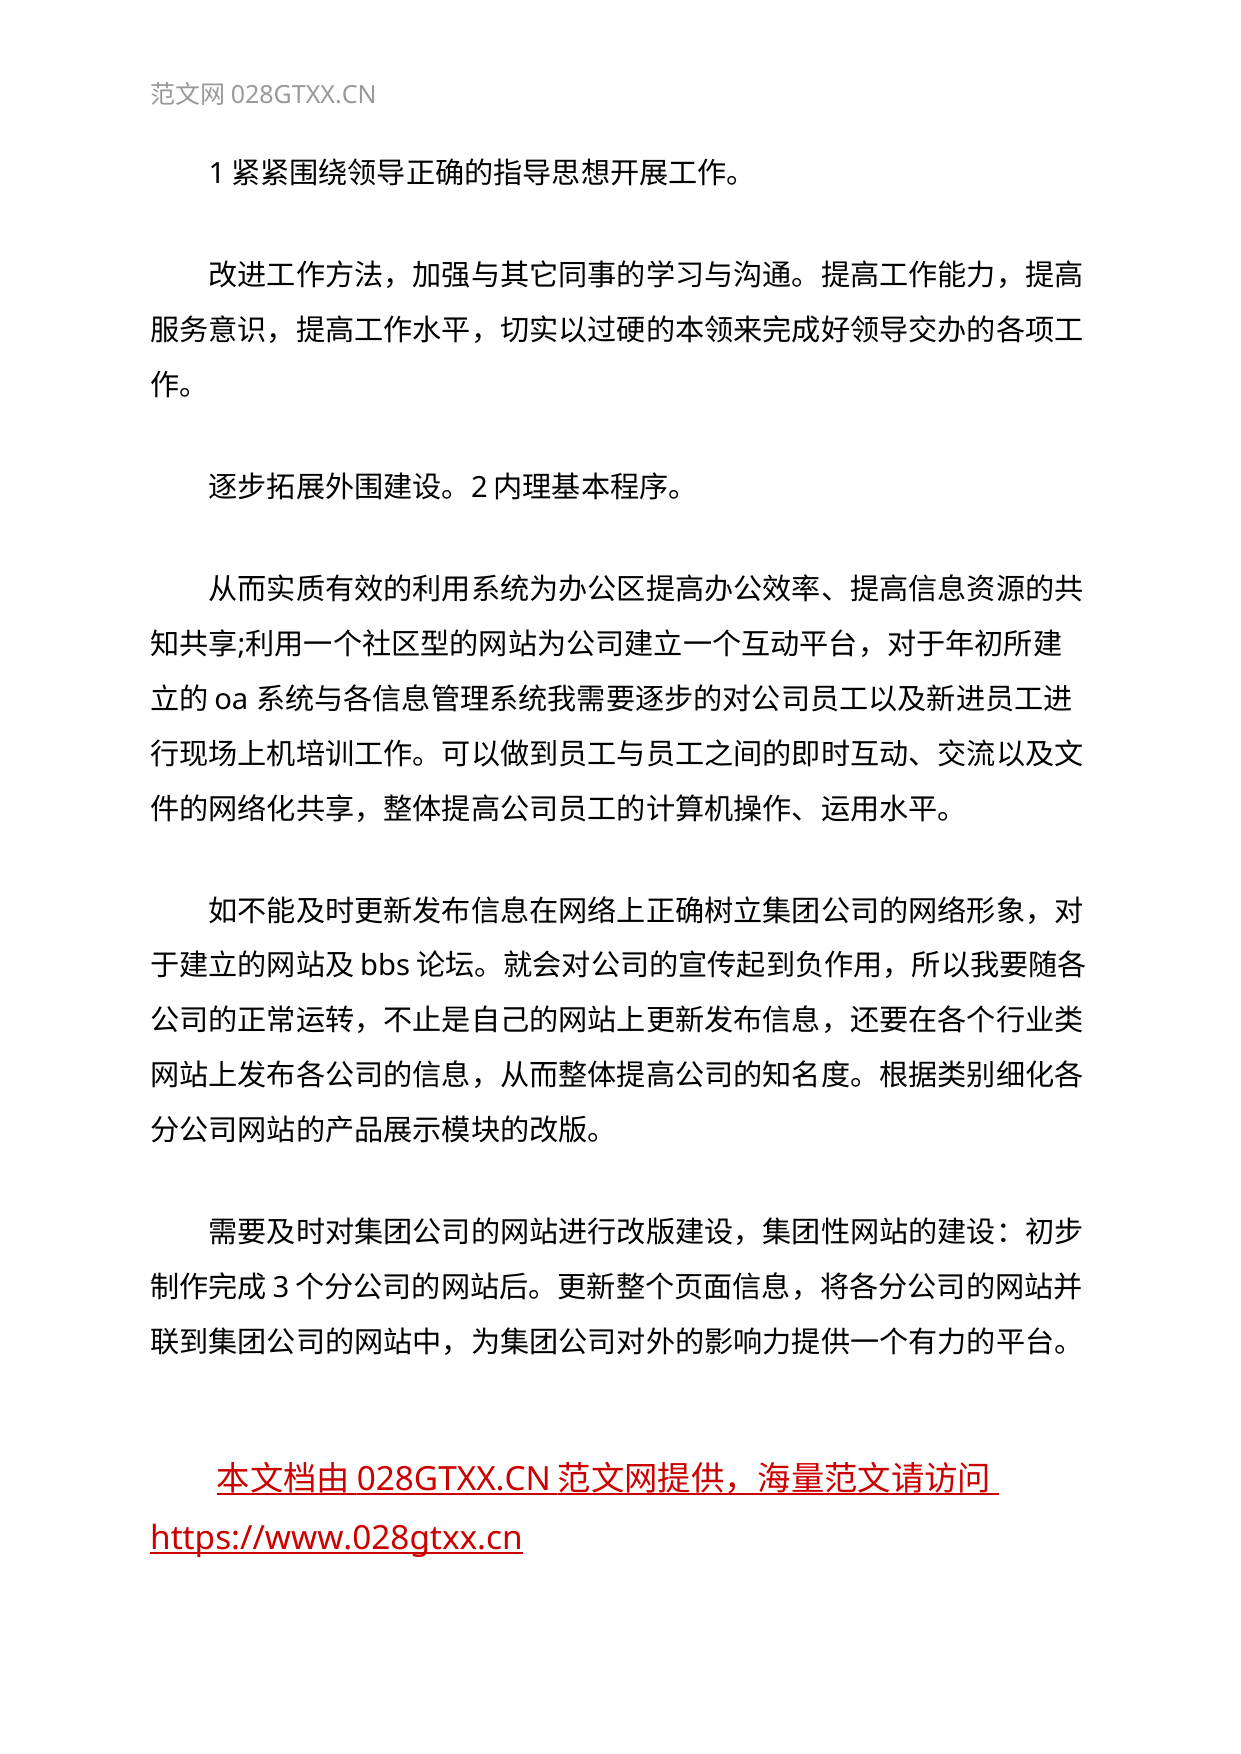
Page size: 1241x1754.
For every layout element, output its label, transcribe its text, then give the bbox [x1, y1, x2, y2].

text 如不能及时更新发布信息在网络上正确树立集团公司的网络形象，对于建立的网站及bbs论坛。就会对公司的宣传起到负作用，所以我要随各公司的正常运转，不止是自己的网站上更新发布信息，还要在各个行业类网站上发布各公司的信息，从而整体提高公司的知名度。根据类别细化各分公司网站的产品展示模块的改版。 [150, 887, 1090, 1149]
text 本文档由028GTXX.CN范文网提供，海量范文请访问 https://www.028gtxx.cn [150, 1451, 1090, 1559]
text 改进工作方法，加强与其它同事的学习与沟通。提高工作能力，提高服务意识，提高工作水平，切实以过硬的本领来完成好领导交办的各项工作。 [150, 252, 1090, 404]
text 1紧紧围绕领导正确的指导思想开展工作。 [150, 150, 1090, 192]
text 逐步拓展外围建设。2内理基本程序。 [150, 463, 1090, 506]
text 从而实质有效的利用系统为办公区提高办公效率、提高信息资源的共知共享;利用一个社区型的网站为公司建立一个互动平台，对于年初所建立的oa 系统与各信息管理系统我需要逐步的对公司员工以及新进员工进行现场上机培训工作。可以做到员工与员工之间的即时互动、交流以及文件的网络化共享，整体提高公司员工的计算机操作、运用水平。 [150, 566, 1090, 828]
text 需要及时对集团公司的网站进行改版建设，集团性网站的建设：初步制作完成3个分公司的网站后。更新整个页面信息，将各分公司的网站并联到集团公司的网站中，为集团公司对外的影响力提供一个有力的平台。 [150, 1208, 1090, 1361]
